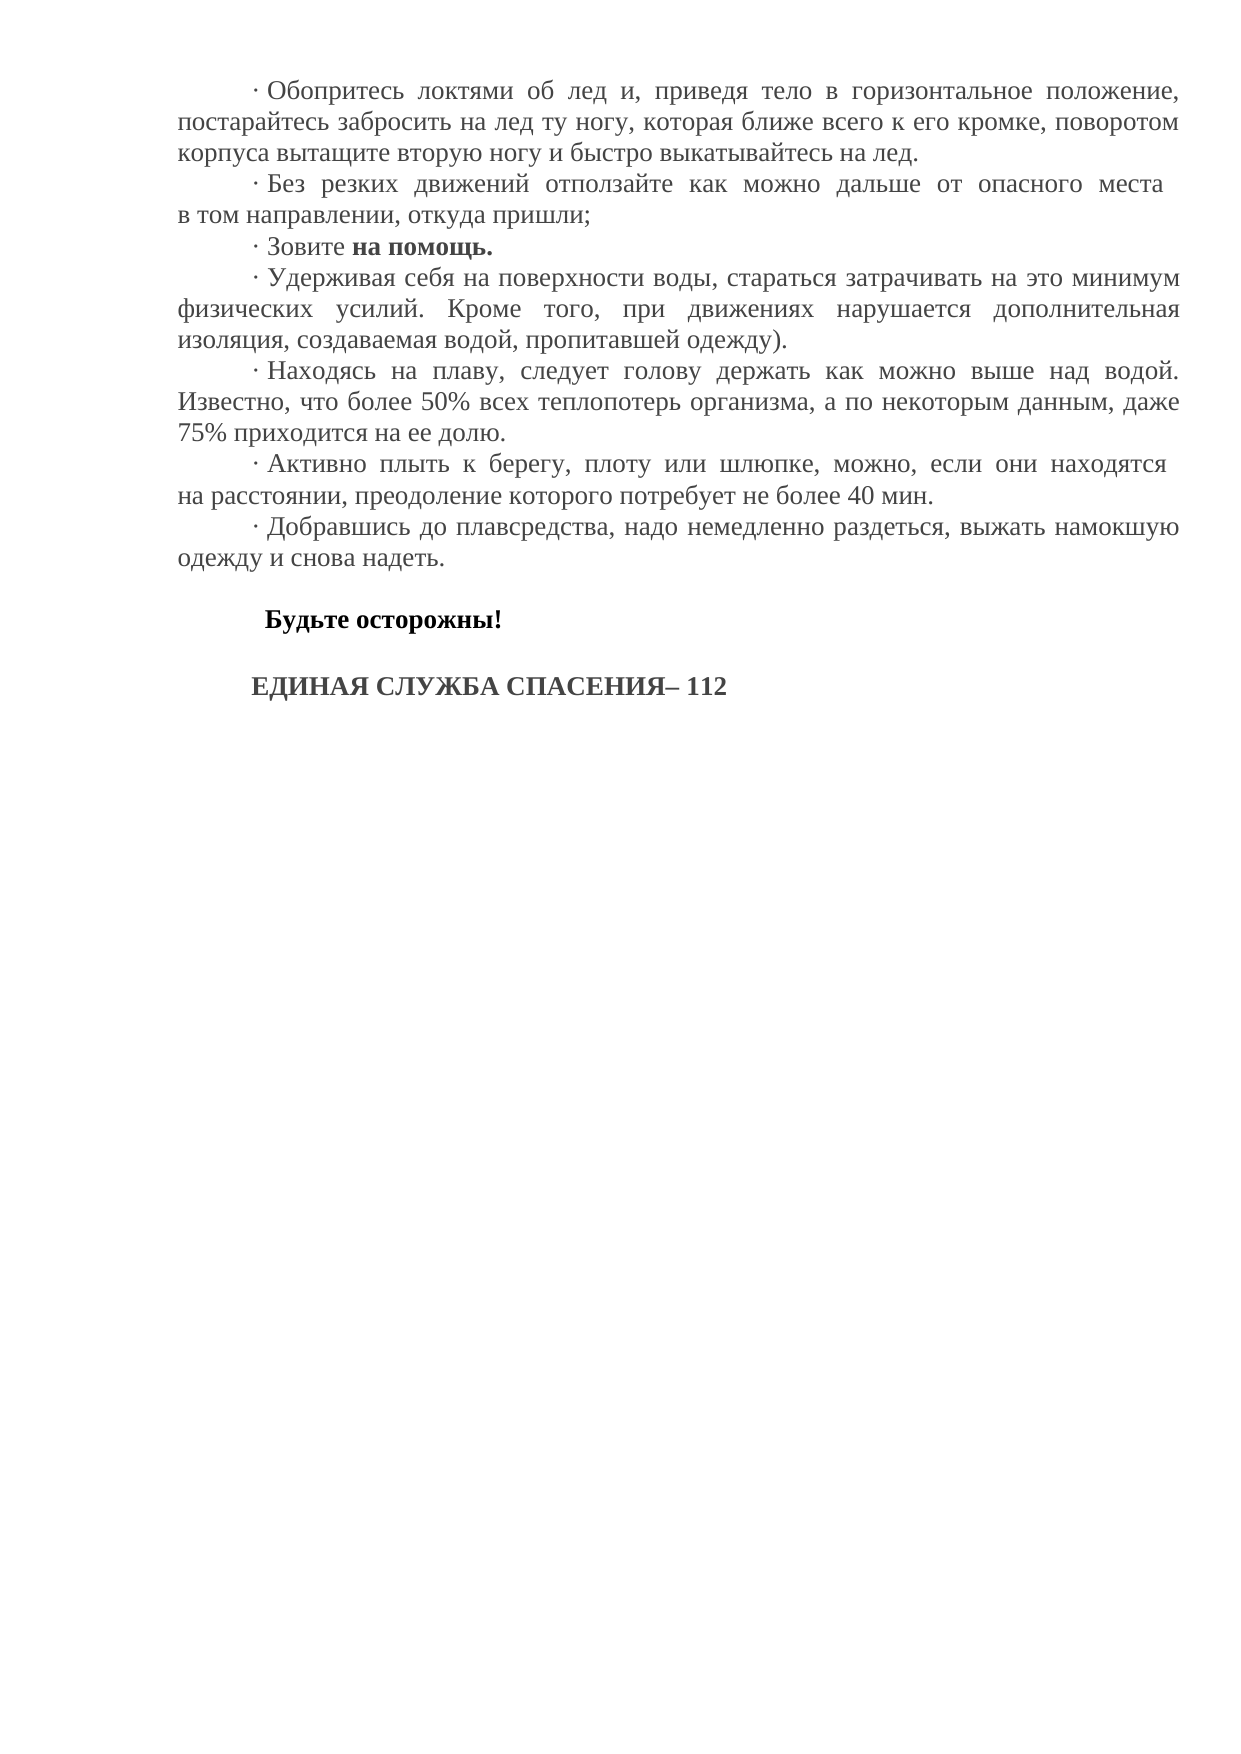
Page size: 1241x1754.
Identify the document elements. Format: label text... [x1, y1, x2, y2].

text · Добравшись до плавсредства, надо немедленно раздеться, выжать намокшую одежду и снова надеть. [177, 510, 1181, 572]
text · Активно плыть к берегу, плоту или шлюпке, можно, если они находятся на расстоянии, преодоление которого потребует не более 40 мин. [177, 448, 1181, 510]
text · Обопритесь локтями об лед и, приведя тело в горизонтальное положение, постарайтесь забросить на лед ту ногу, которая ближе всего к его кромке, поворотом корпуса вытащите вторую ногу и быстро выкатывайтесь на лед. [177, 74, 1181, 167]
text · Удерживая себя на поверхности воды, стараться затрачивать на это минимум физических усилий. Кроме того, при движениях нарушается дополнительная изоляция, создаваемая водой, пропитавшей одежду). [177, 261, 1181, 354]
text · Без резких движений отползайте как можно дальше от опасного места в том направлении, откуда пришли; [177, 167, 1181, 229]
text · Находясь на плаву, следует голову держать как можно выше над водой. Известно, что более 50% всех теплопотерь организма, а по некоторым данным, даже 75% приходится на ее долю. [177, 354, 1181, 448]
text · Зовите на помощь. [177, 229, 1181, 261]
text ЕДИНАЯ СЛУЖБА СПАСЕНИЯ– 112 [177, 670, 1181, 702]
text Будьте осторожны! [177, 603, 1181, 634]
